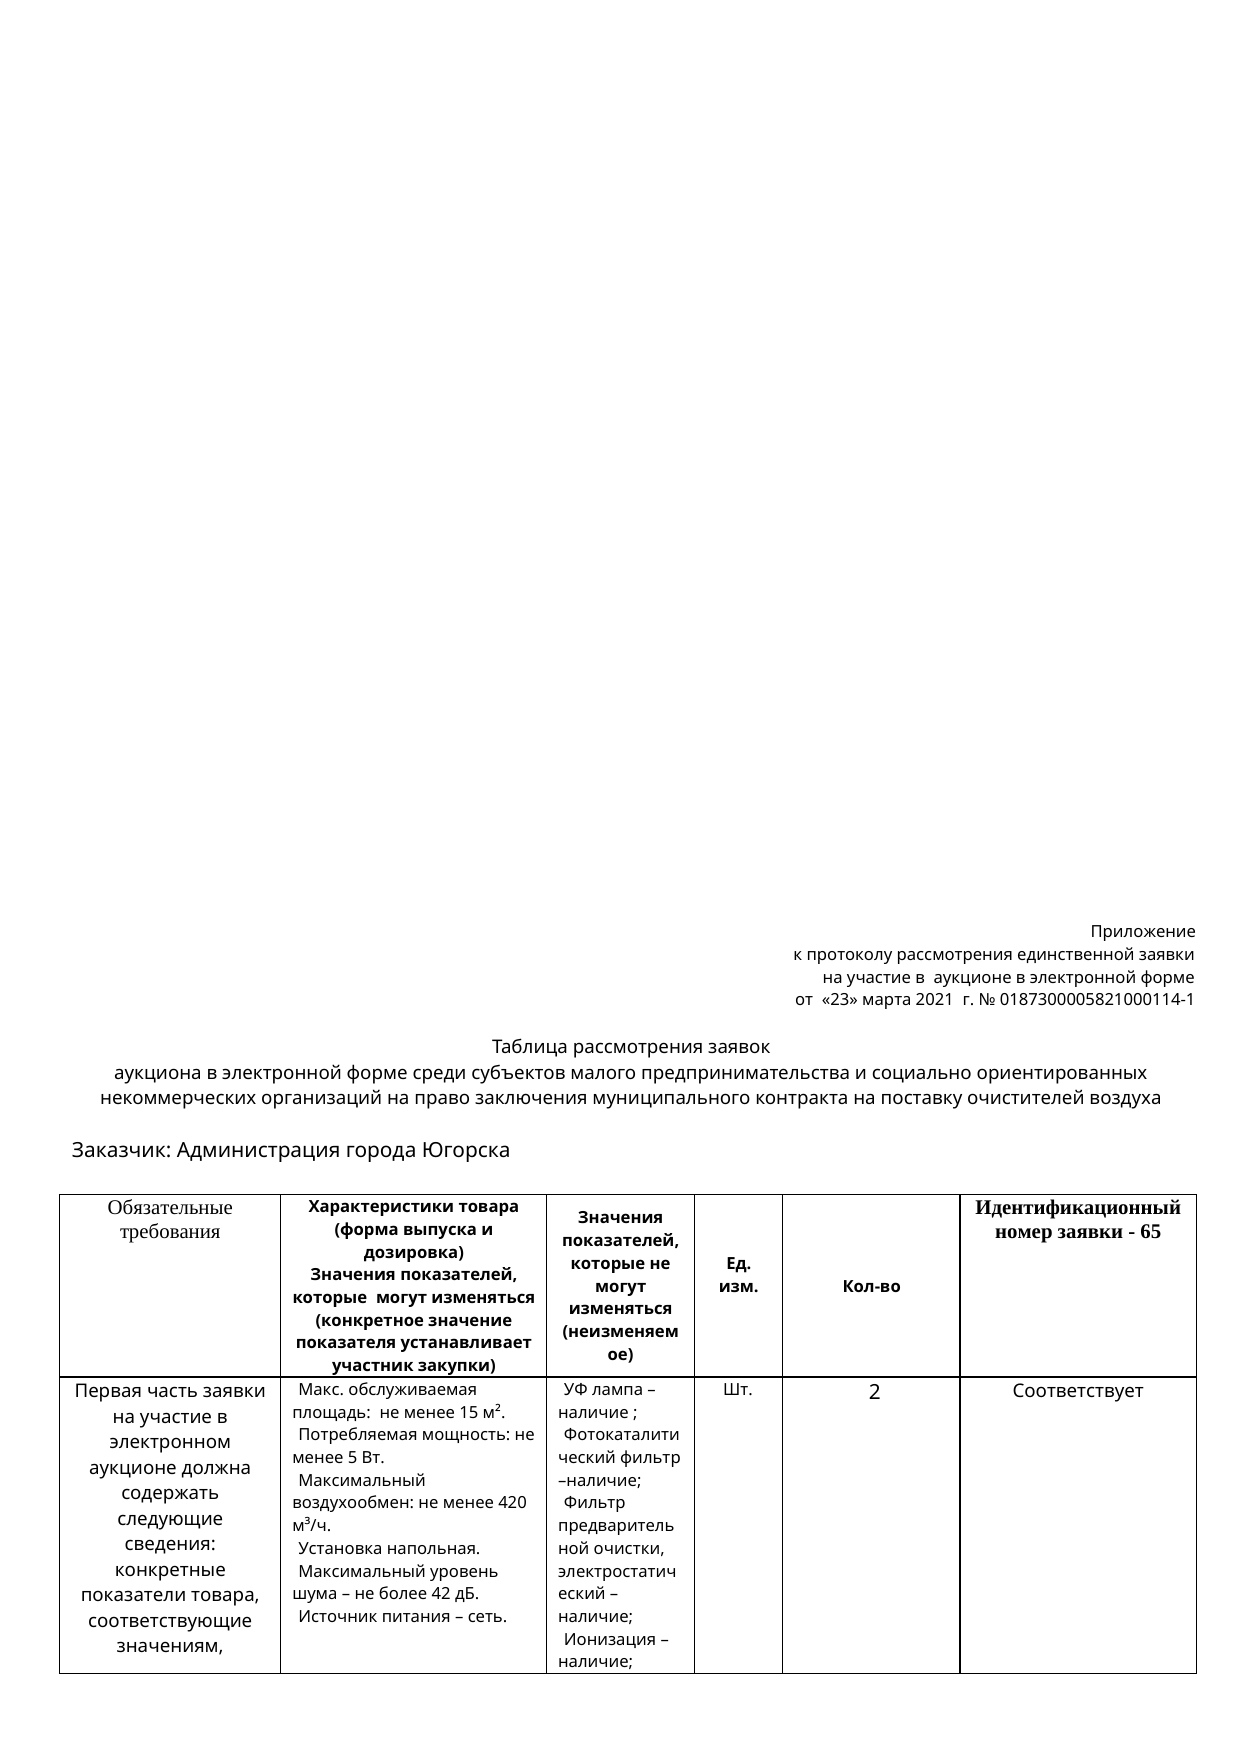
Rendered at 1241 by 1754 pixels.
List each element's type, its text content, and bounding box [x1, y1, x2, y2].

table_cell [281, 1378, 546, 1673]
table_header Кол-во [783, 1195, 959, 1376]
table_header Идентификационный номер заявки - 65 [961, 1195, 1196, 1376]
table_header Характеристики товара (форма выпуска и дозировка) Значения показателей, которые могут изменяться (конкретное значение показателя устанавливает участник закупки) [281, 1195, 546, 1376]
text к протоколу рассмотрения единственной заявки [59, 943, 1196, 965]
table_header Ед. изм. [695, 1195, 782, 1376]
table_cell Шт. [695, 1378, 782, 1673]
table_cell Соответствует [961, 1378, 1196, 1673]
subtitle Заказчик: Администрация города Югорска [66, 1135, 1196, 1163]
table_header Значения показателей, которые не могут изменяться (неизменяемое) [547, 1195, 694, 1376]
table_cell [60, 1378, 280, 1673]
text на участие в аукционе в электронной форме [59, 965, 1196, 988]
text от «23» марта 2021 г. № 0187300005821000114-1 [15, 988, 1196, 1011]
table_header Обязательные требования [60, 1195, 280, 1376]
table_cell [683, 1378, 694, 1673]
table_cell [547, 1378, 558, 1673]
subtitle аукциона в электронной форме среди субъектов малого предпринимательства и социально ориентированных некоммерческих организаций на право заключения муниципального контракта на поставку очистителей воздуха [66, 1059, 1196, 1110]
table_cell 2 [783, 1378, 959, 1673]
text Приложение [15, 896, 1196, 943]
subtitle Таблица рассмотрения заявок [66, 1033, 1196, 1059]
